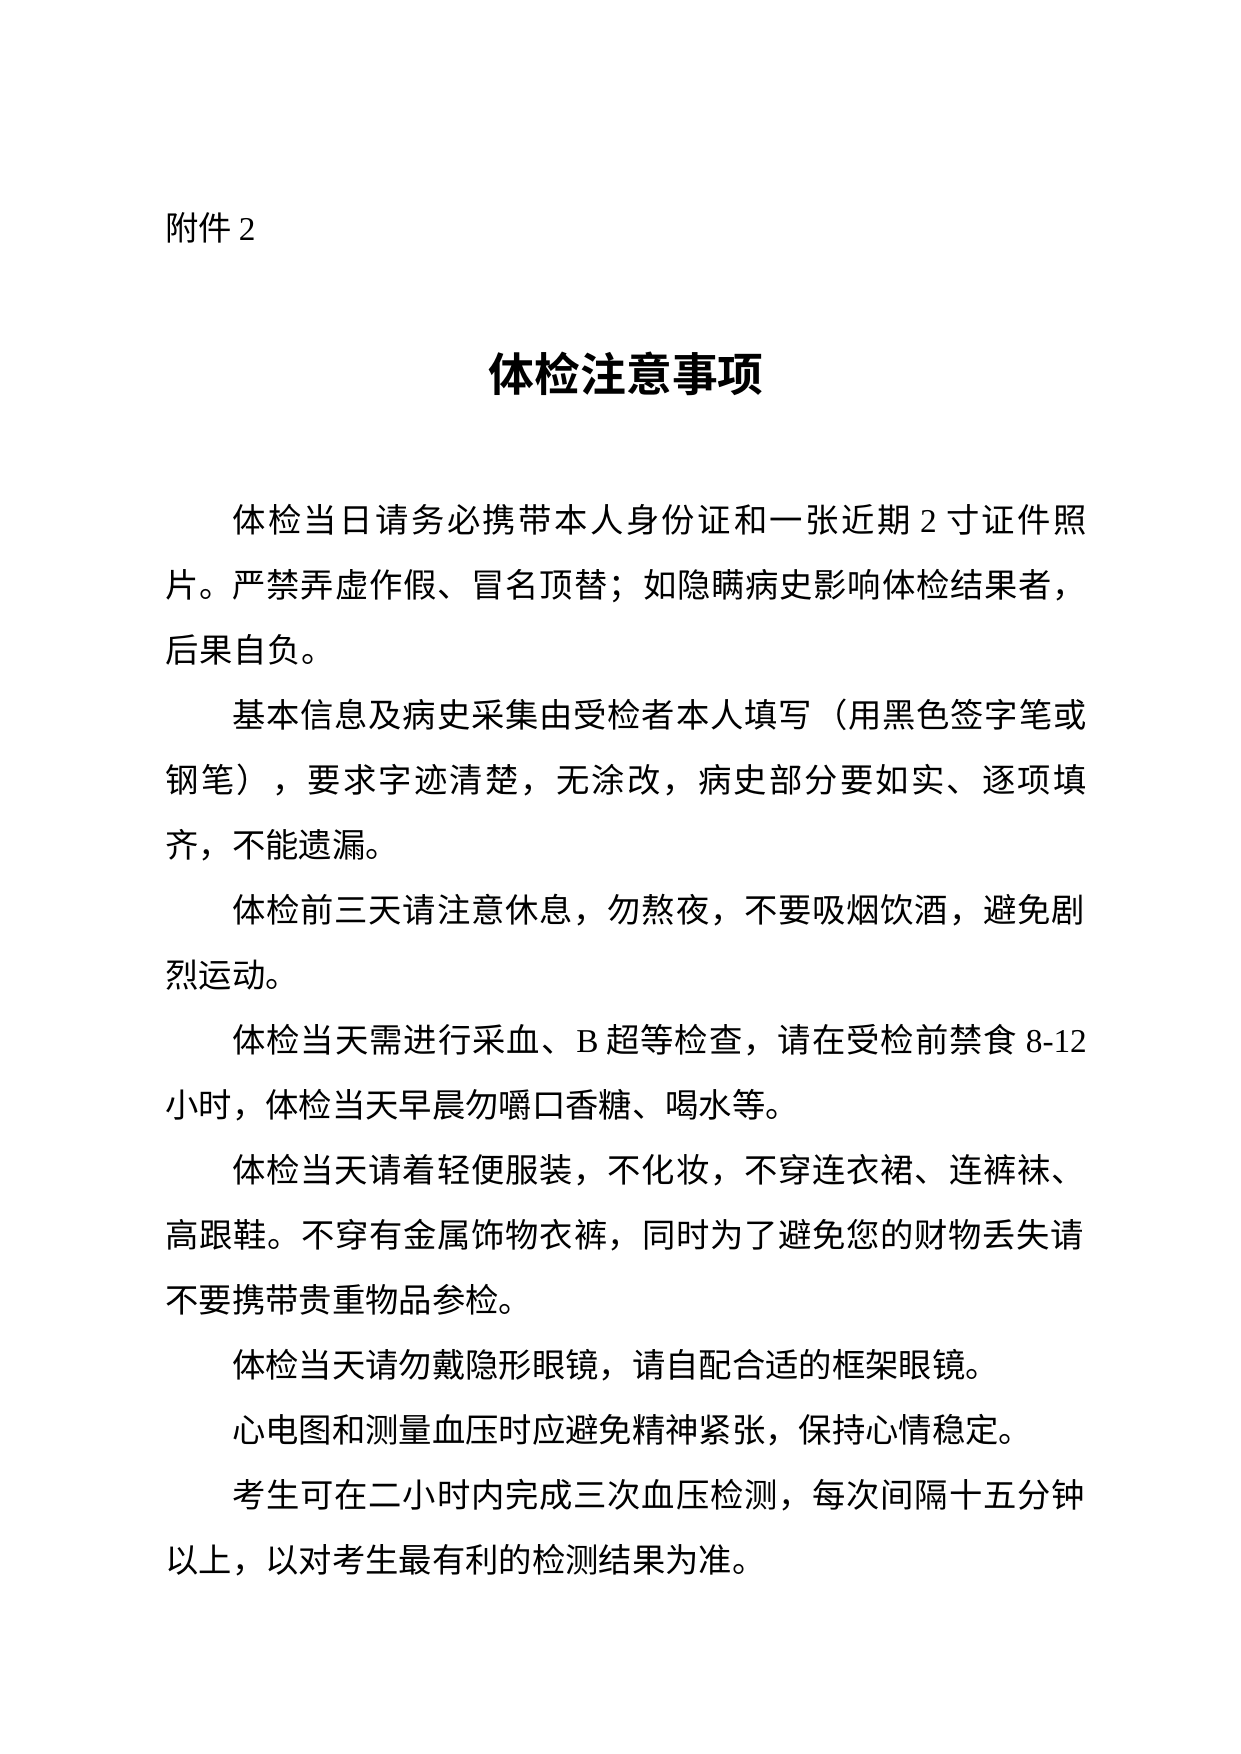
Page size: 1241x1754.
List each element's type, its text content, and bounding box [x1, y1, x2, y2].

text 心电图和测量血压时应避免精神紧张，保持心情稳定。 [165, 1396, 1087, 1461]
text 体检当日请务必携带本人身份证和一张近期2寸证件照片。严禁弄虚作假、冒名顶替；如隐瞒病史影响体检结果者，后果自负。 [165, 486, 1087, 681]
text 体检前三天请注意休息，勿熬夜，不要吸烟饮酒，避免剧烈运动。 [165, 876, 1087, 1006]
text 体检注意事项 [165, 323, 1087, 421]
text 体检当天需进行采血、B超等检查，请在受检前禁食8-12小时，体检当天早晨勿嚼口香糖、喝水等。 [165, 1006, 1087, 1136]
text 基本信息及病史采集由受检者本人填写（用黑色签字笔或钢笔），要求字迹清楚，无涂改，病史部分要如实、逐项填齐，不能遗漏。 [165, 681, 1087, 876]
text 考生可在二小时内完成三次血压检测，每次间隔十五分钟以上，以对考生最有利的检测结果为准。 [165, 1461, 1087, 1591]
text 附件2 [165, 193, 1087, 258]
text 体检当天请勿戴隐形眼镜，请自配合适的框架眼镜。 [165, 1331, 1087, 1396]
text 体检当天请着轻便服装，不化妆，不穿连衣裙、连裤袜、高跟鞋。不穿有金属饰物衣裤，同时为了避免您的财物丢失请不要携带贵重物品参检。 [165, 1136, 1087, 1331]
